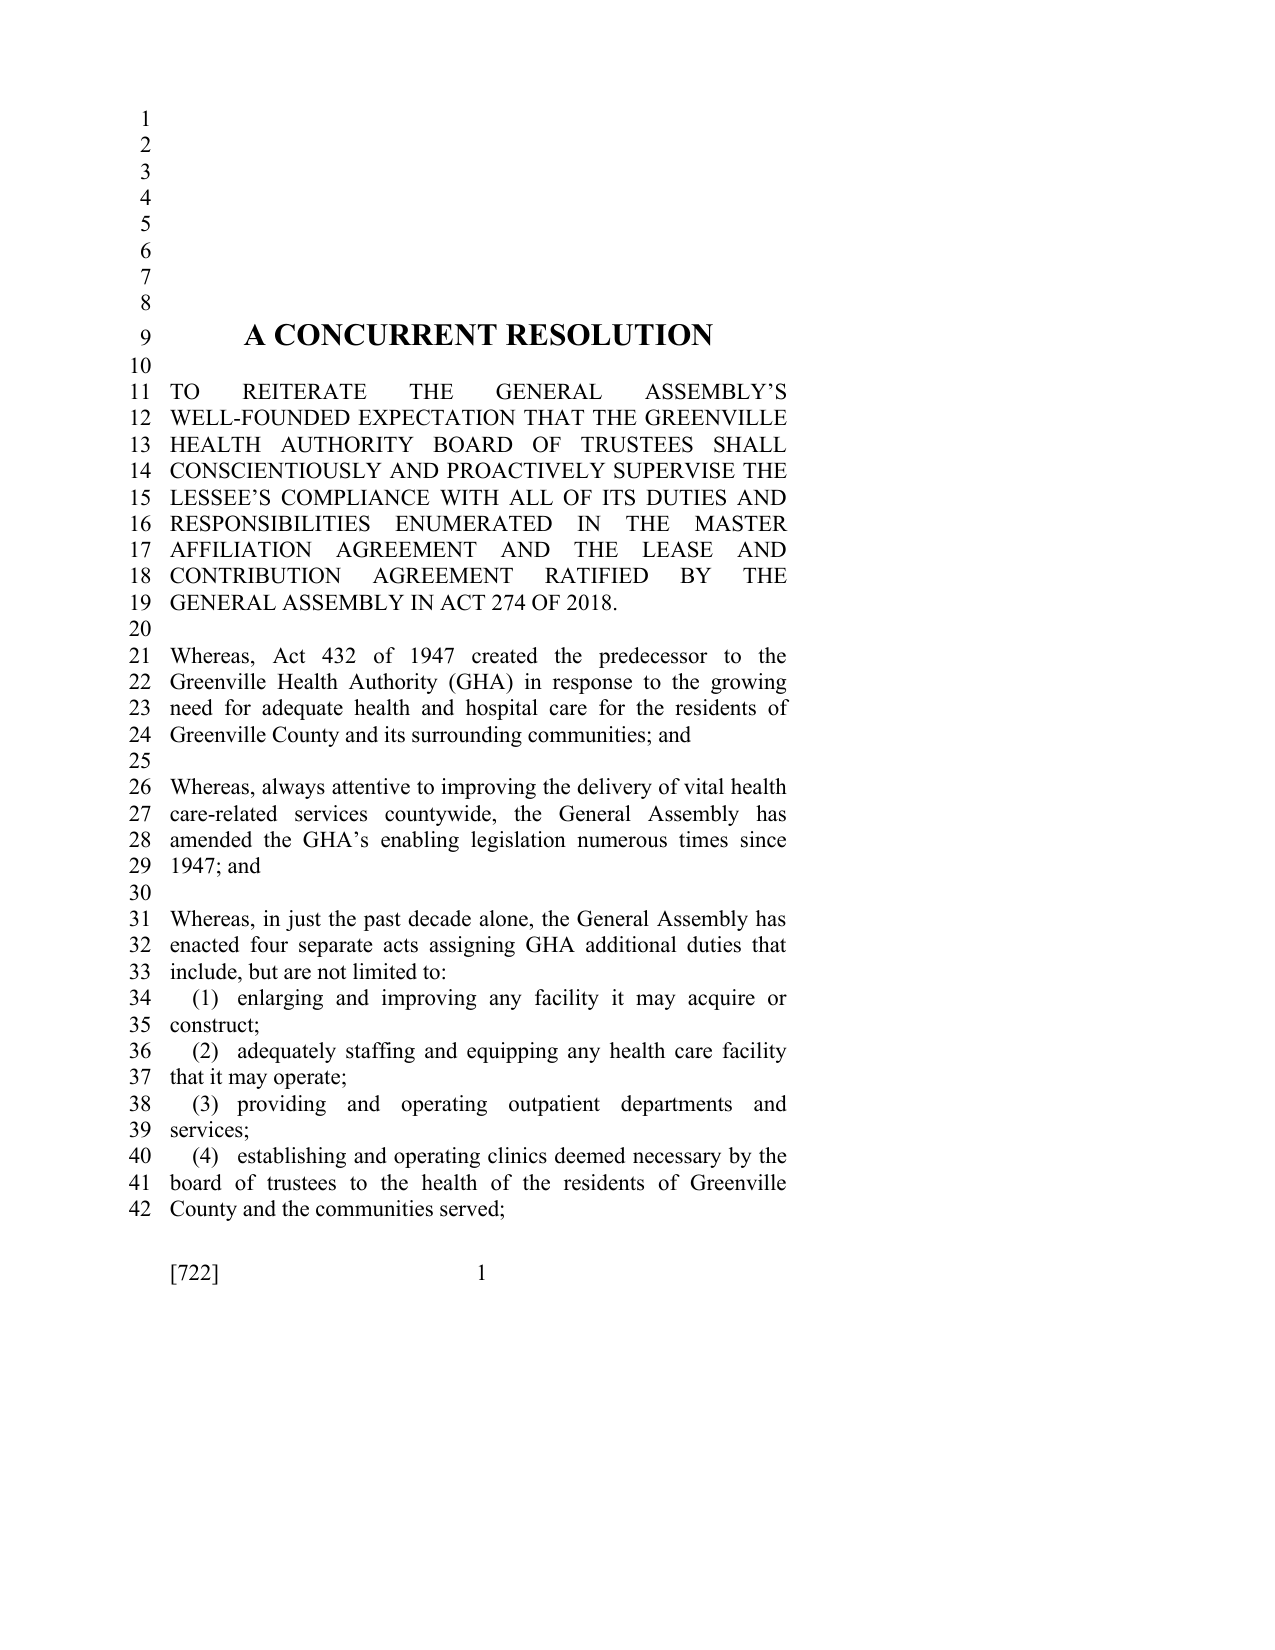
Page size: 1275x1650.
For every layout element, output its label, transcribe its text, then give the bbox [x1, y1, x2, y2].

text Whereas, always attentive to improving the delivery of vital health care-related services countywide, the General Assembly has amended the GHA’s enabling legislation numerous times since 1947; and [169, 773, 787, 879]
text (4) establishing and operating clinics deemed necessary by the board of trustees to the health of the residents of Greenville County and the communities served; [169, 1142, 787, 1221]
text (1) enlarging and improving any facility it may acquire or construct; [169, 984, 787, 1037]
text (2) adequately staffing and equipping any health care facility that it may operate; [169, 1037, 787, 1090]
text Whereas, Act 432 of 1947 created the predecessor to the Greenville Health Authority (GHA) in response to the growing need for adequate health and hospital care for the residents of Greenville County and its surrounding communities; and [169, 642, 787, 747]
text A CONCURRENT RESOLUTION [169, 316, 787, 352]
text TO REITERATE THE GENERAL ASSEMBLY’S WELL-FOUNDED EXPECTATION THAT THE GREENVILLE HEALTH AUTHORITY BOARD OF TRUSTEES SHALL CONSCIENTIOUSLY AND PROACTIVELY SUPERVISE THE LESSEE’S COMPLIANCE WITH ALL OF ITS DUTIES AND RESPONSIBILITIES ENUMERATED IN THE MASTER AFFILIATION AGREEMENT AND THE LEASE AND CONTRIBUTION AGREEMENT RATIFIED BY THE GENERAL ASSEMBLY IN ACT 274 OF 2018. [169, 378, 787, 615]
text (3) providing and operating outpatient departments and services; [169, 1090, 787, 1142]
text Whereas, in just the past decade alone, the General Assembly has enacted four separate acts assigning GHA additional duties that include, but are not limited to: [169, 905, 787, 984]
